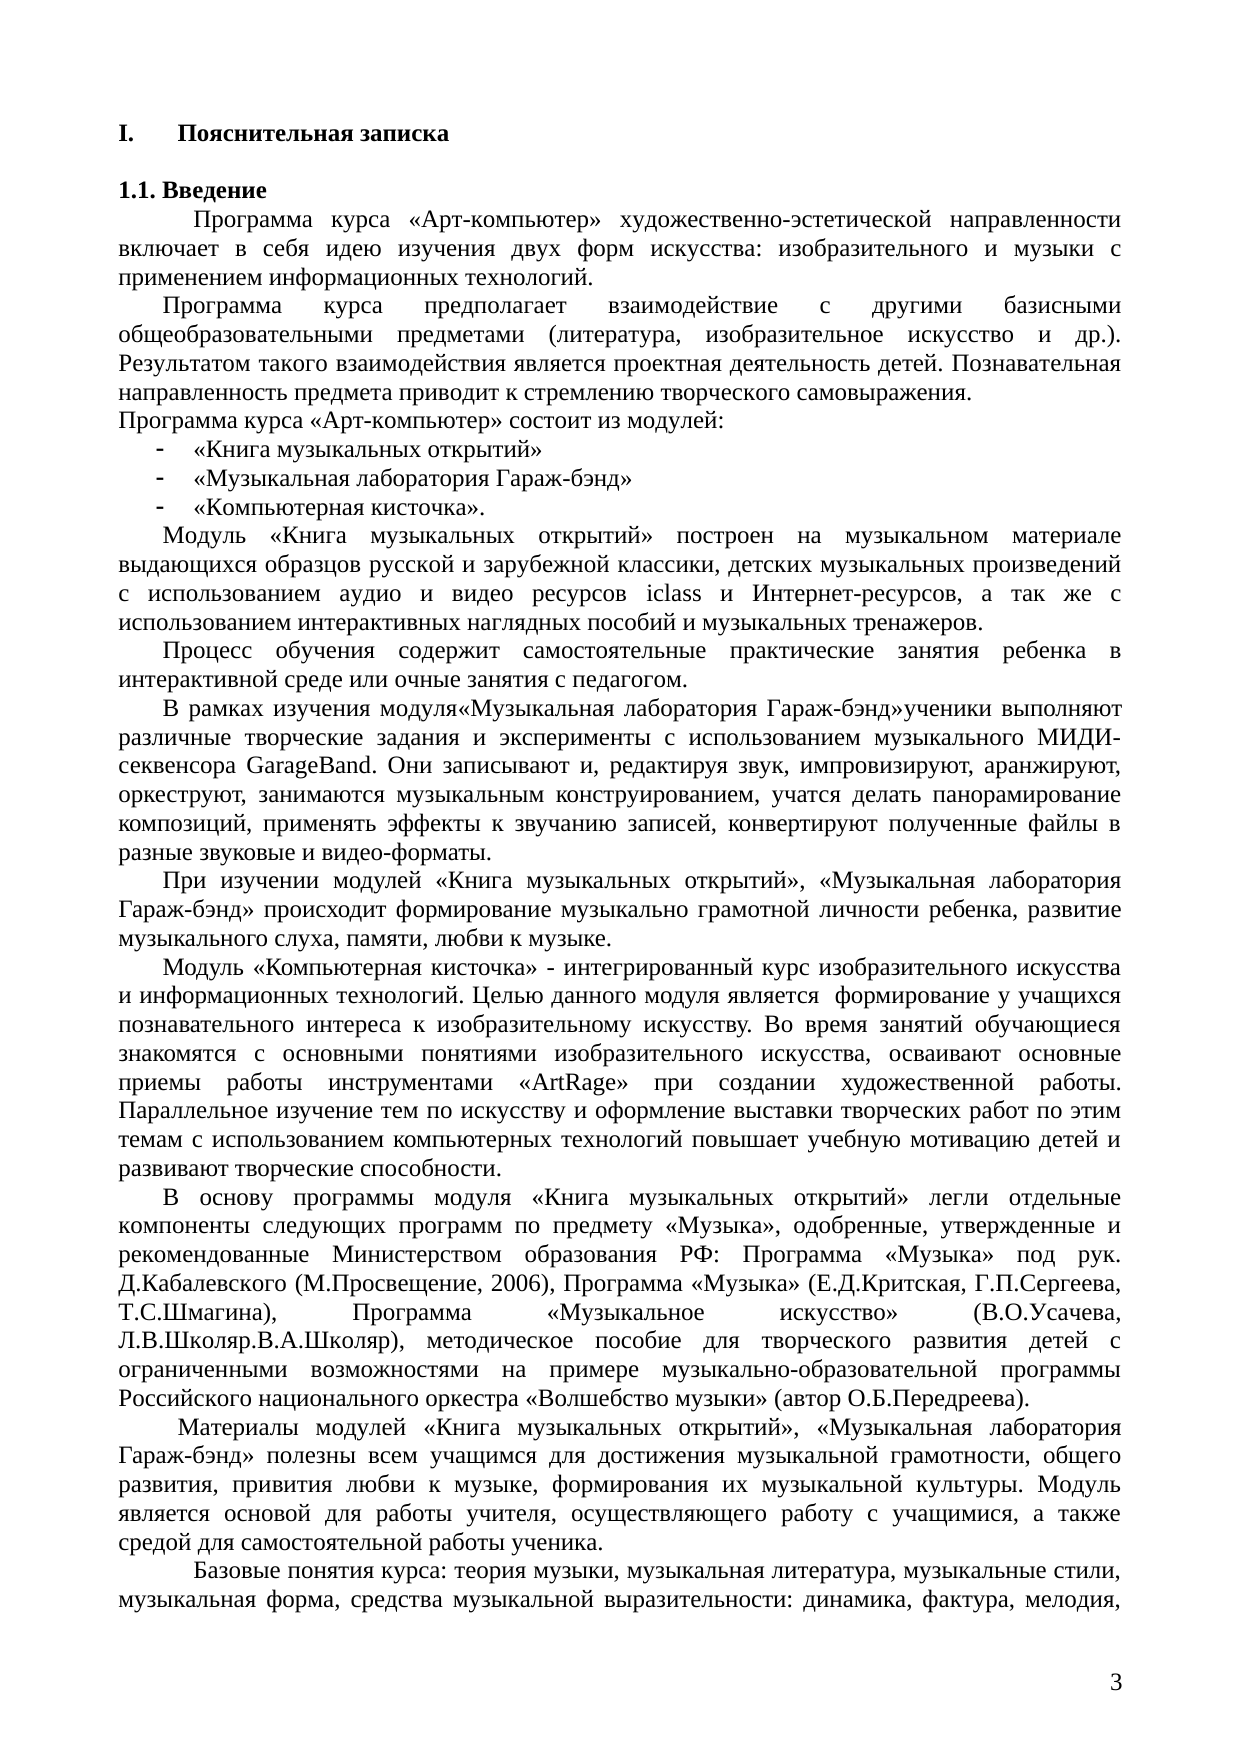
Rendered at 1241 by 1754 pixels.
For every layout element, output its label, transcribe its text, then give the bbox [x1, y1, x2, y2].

list «Компьютерная кисточка». [156, 492, 1122, 521]
text Программа курса предполагает взаимодействие с другими базисными общеобразовательными предметами (литература, изобразительное искусство и др.). Результатом такого взаимодействия является проектная деятельность детей. Познавательная направленность предмета приводит к стремлению творческого самовыражения. [118, 291, 1122, 406]
text Процесс обучения содержит самостоятельные практические занятия ребенка в интерактивной среде или очные занятия с педагогом. [118, 636, 1122, 693]
text Модуль «Книга музыкальных открытий» построен на музыкальном материале выдающихся образцов русской и зарубежной классики, детских музыкальных произведений с использованием аудио и видео ресурсов iclass и Интернет-ресурсов, а так же с использованием интерактивных наглядных пособий и музыкальных тренажеров. [118, 521, 1122, 636]
text В основу программы модуля «Книга музыкальных открытий» легли отдельные компоненты следующих программ по предмету «Музыка», одобренные, утвержденные и рекомендованные Министерством образования РФ: Программа «Музыка» под рук. Д.Кабалевского (М.Просвещение, 2006), Программа «Музыка» (Е.Д.Критская, Г.П.Сергеева, Т.С.Шмагина), Программа «Музыкальное искусство» (В.О.Усачева, Л.В.Школяр.В.А.Школяр), методическое пособие для творческого развития детей с ограниченными возможностями на примере музыкально-образовательной программы Российского национального оркестра «Волшебство музыки» (автор О.Б.Передреева). [118, 1182, 1122, 1412]
text В рамках изучения модуля«Музыкальная лаборатория Гараж-бэнд»ученики выполняют различные творческие задания и эксперименты с использованием музыкального МИДИ-секвенсора GarageBand. Они записывают и, редактируя звук, импровизируют, аранжируют, оркеструют, занимаются музыкальным конструированием, учатся делать панорамирование композиций, применять эффекты к звучанию записей, конвертируют полученные файлы в разные звуковые и видео-форматы. [118, 693, 1122, 866]
list «Книга музыкальных открытий» [156, 434, 1122, 463]
text Программа курса «Арт-компьютер» художественно-эстетической направленности включает в себя идею изучения двух форм искусства: изобразительного и музыки с применением информационных технологий. [118, 204, 1122, 291]
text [118, 1556, 1122, 1613]
list Пояснительная записка [118, 118, 1122, 147]
list Введение [118, 176, 1122, 204]
text Модуль «Компьютерная кисточка» - интегрированный курс изобразительного искусства и информационных технологий. Целью данного модуля является формирование у учащихся познавательного интереса к изобразительному искусству. Во время занятий обучающиеся знакомятся с основными понятиями изобразительного искусства, осваивают основные приемы работы инструментами «ArtRage» при создании художественной работы. Параллельное изучение тем по искусству и оформление выставки творческих работ по этим темам с использованием компьютерных технологий повышает учебную мотивацию детей и развивают творческие способности. [118, 952, 1122, 1182]
text Материалы модулей «Книга музыкальных открытий», «Музыкальная лаборатория Гараж-бэнд» полезны всем учащимся для достижения музыкальной грамотности, общего развития, привития любви к музыке, формирования их музыкальной культуры. Модуль является основой для работы учителя, осуществляющего работу с учащимися, а также средой для самостоятельной работы ученика. [118, 1412, 1122, 1556]
text Программа курса «Арт-компьютер» состоит из модулей: [118, 406, 1122, 434]
text При изучении модулей «Книга музыкальных открытий», «Музыкальная лаборатория Гараж-бэнд» происходит формирование музыкально грамотной личности ребенка, развитие музыкального слуха, памяти, любви к музыке. [118, 866, 1122, 952]
list «Музыкальная лаборатория Гараж-бэнд» [156, 463, 1122, 492]
